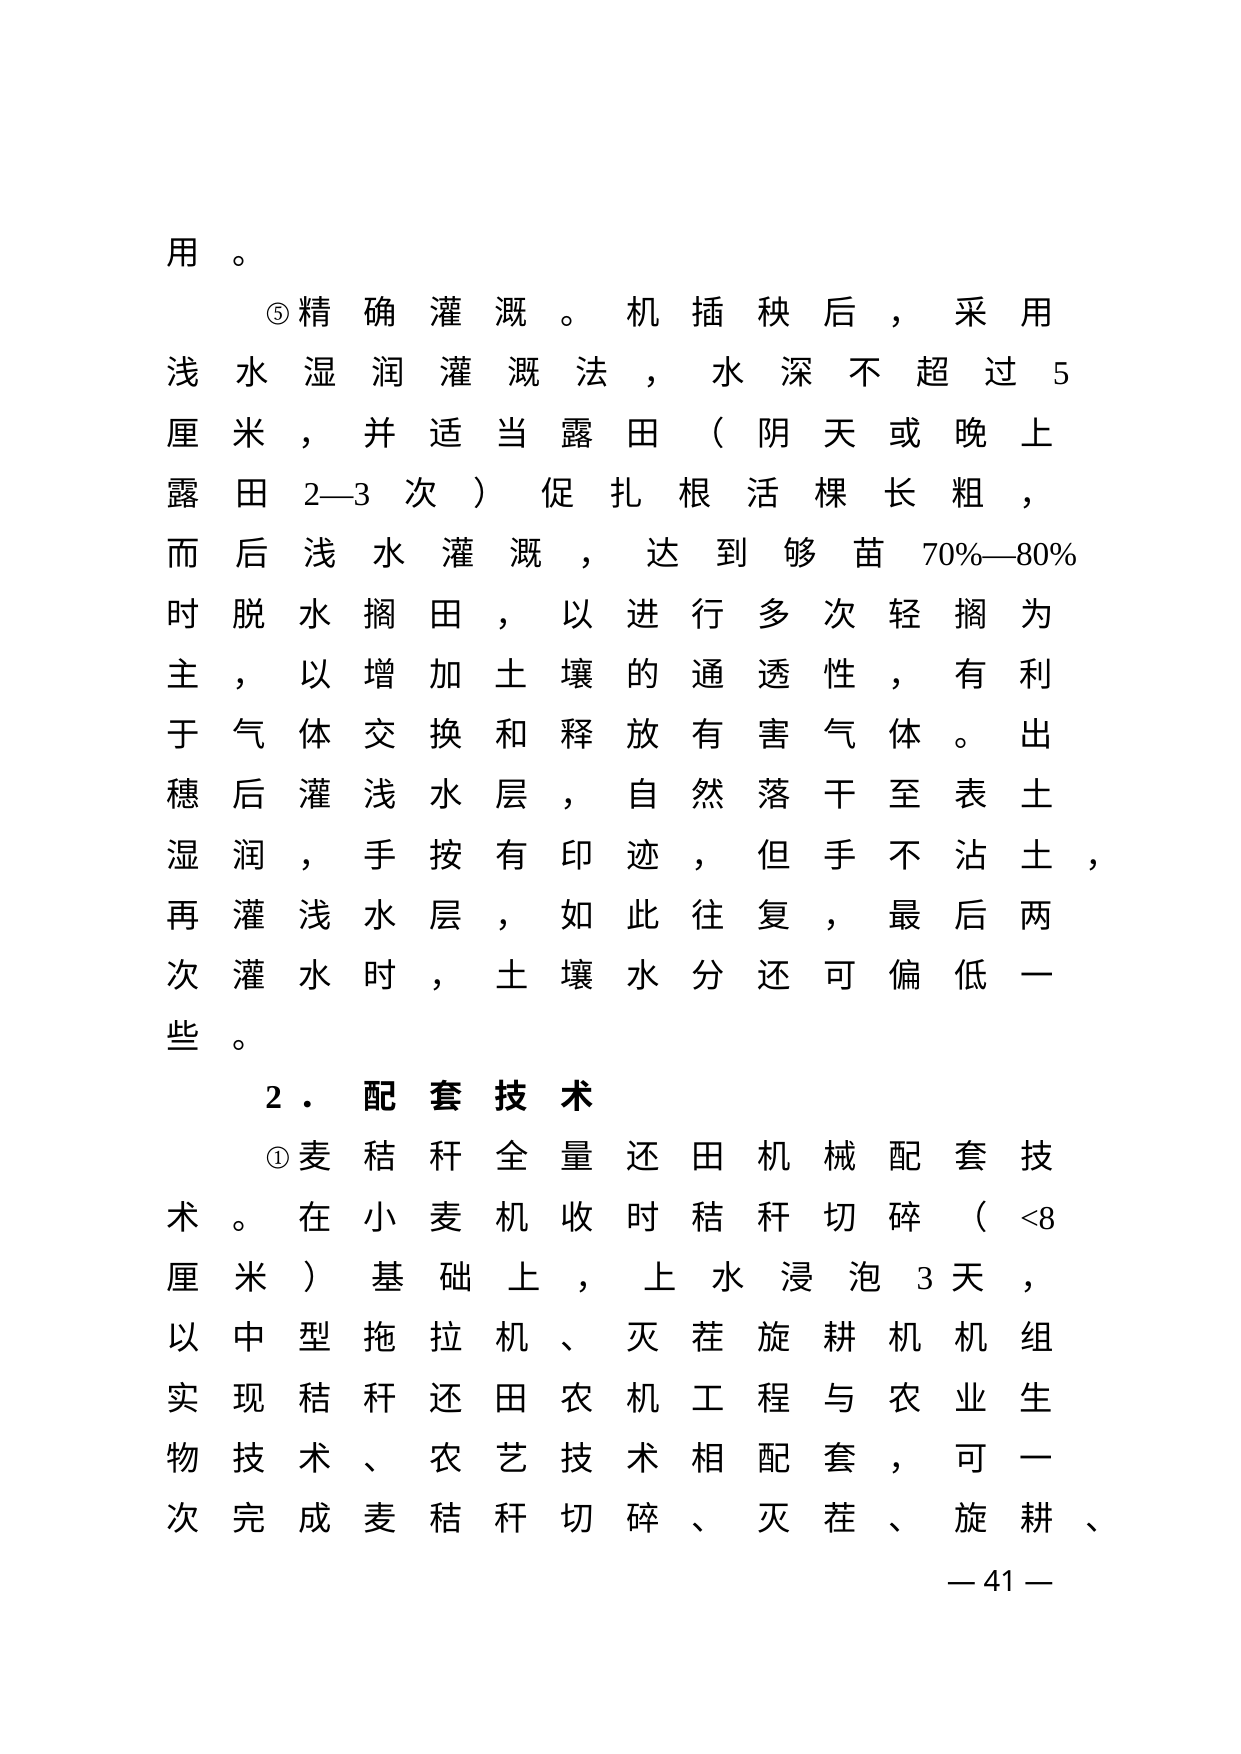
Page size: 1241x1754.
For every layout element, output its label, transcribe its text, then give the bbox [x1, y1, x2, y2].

text ④精确施肥。从品质调优和产量提高两方面综合考虑，亩施氮量18公斤左右，前后期施氮比例调整为7:3，N:P2O5:K2O比例要求达到1:0.5:0.7。基蘖肥中基肥与分蘖肥比例为5:5，穗肥于倒4叶期一次施用。 [167, 219, 1085, 280]
text ①麦秸秆全量还田机械配套技术。在小麦机收时秸秆切碎（<8厘米）基础上，上水浸泡3天，以中型拖拉机、灭茬旋耕机机组实现秸秆还田农机工程与农业生物技术、农艺技术相配套，可一次完成麦秸秆切碎、灭茬、旋耕、混合和覆盖。 [167, 1124, 1085, 1546]
text 2．配套技术 [167, 1064, 1085, 1124]
text ⑤精确灌溉。机插秧后，采用浅水湿润灌溉法，水深不超过5厘米，并适当露田（阴天或晚上露田2—3次）促扎根活棵长粗，而后浅水灌溉，达到够苗70%—80%时脱水搁田，以进行多次轻搁为主，以增加土壤的通透性，有利于气体交换和释放有害气体。出穗后灌浅水层，自然落干至表土湿润，手按有印迹，但手不沾土，再灌浅水层，如此往复，最后两次灌水时，土壤水分还可偏低一些。 [167, 280, 1085, 1064]
